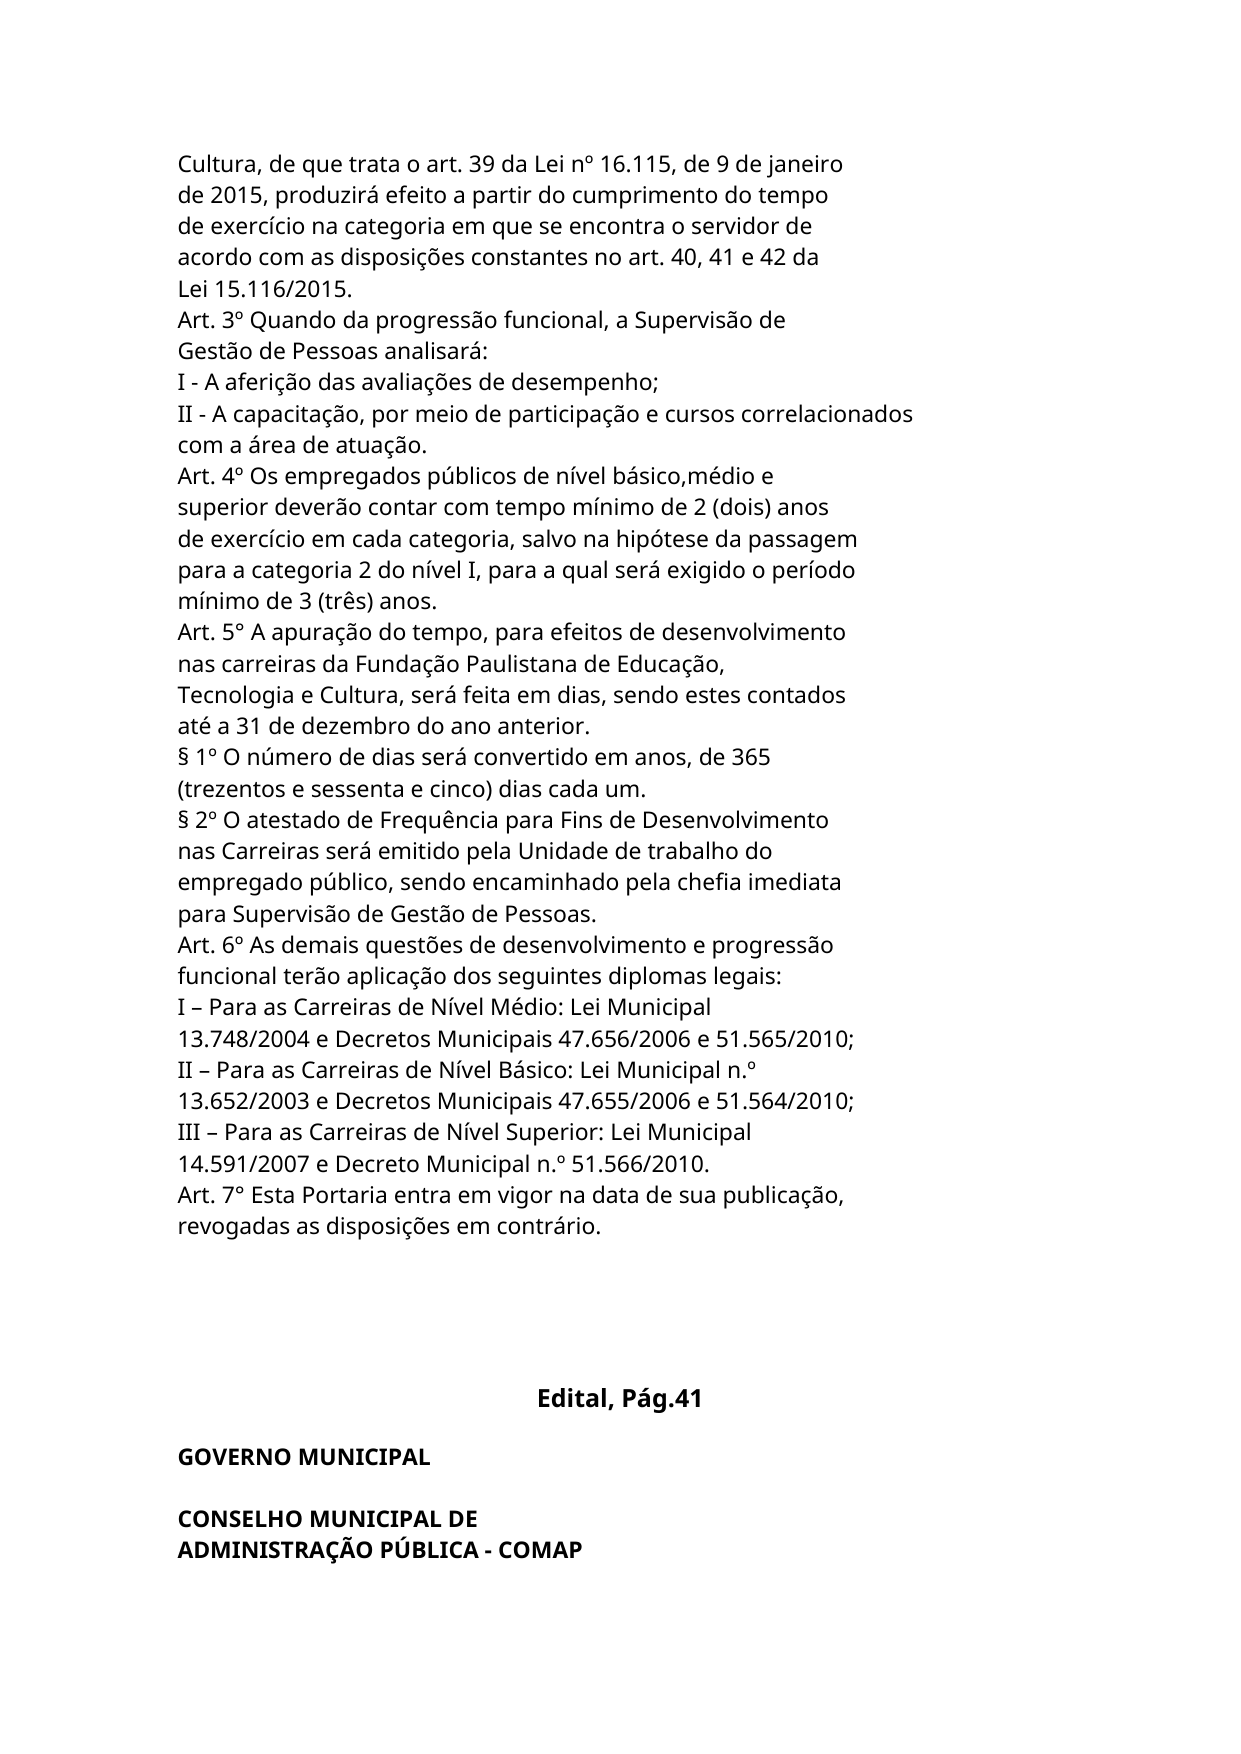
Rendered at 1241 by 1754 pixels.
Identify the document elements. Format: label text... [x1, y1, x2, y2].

text II - A capacitação, por meio de participação e cursos correlacionados [177, 398, 1063, 429]
text de exercício em cada categoria, salvo na hipótese da passagem [177, 523, 1063, 554]
text Gestão de Pessoas analisará: [177, 335, 1063, 366]
text 13.748/2004 e Decretos Municipais 47.656/2006 e 51.565/2010; [177, 1023, 1063, 1054]
text Art. 7° Esta Portaria entra em vigor na data de sua publicação, [177, 1179, 1063, 1210]
text I - A aferição das avaliações de desempenho; [177, 366, 1063, 398]
text II – Para as Carreiras de Nível Básico: Lei Municipal n.º [177, 1054, 1063, 1085]
text 13.652/2003 e Decretos Municipais 47.655/2006 e 51.564/2010; [177, 1085, 1063, 1116]
text empregado público, sendo encaminhado pela chefia imediata [177, 866, 1063, 898]
text § 2º O atestado de Frequência para Fins de Desenvolvimento [177, 804, 1063, 835]
text de 2015, produzirá efeito a partir do cumprimento do tempo [177, 179, 1063, 210]
text mínimo de 3 (três) anos. [177, 585, 1063, 616]
text Lei 15.116/2015. [177, 273, 1063, 304]
text I – Para as Carreiras de Nível Médio: Lei Municipal [177, 991, 1063, 1023]
text Tecnologia e Cultura, será feita em dias, sendo estes contados [177, 679, 1063, 710]
text III – Para as Carreiras de Nível Superior: Lei Municipal [177, 1116, 1063, 1148]
text para a categoria 2 do nível I, para a qual será exigido o período [177, 554, 1063, 585]
text nas Carreiras será emitido pela Unidade de trabalho do [177, 835, 1063, 866]
text de exercício na categoria em que se encontra o servidor de [177, 210, 1063, 241]
text até a 31 de dezembro do ano anterior. [177, 710, 1063, 741]
text Art. 3º Quando da progressão funcional, a Supervisão de [177, 304, 1063, 335]
text superior deverão contar com tempo mínimo de 2 (dois) anos [177, 491, 1063, 523]
text Cultura, de que trata o art. 39 da Lei nº 16.115, de 9 de janeiro [177, 148, 1063, 179]
text Edital, Pág.41 [177, 1380, 1063, 1414]
text CONSELHO MUNICIPAL DE [177, 1503, 1063, 1534]
text Art. 6º As demais questões de desenvolvimento e progressão [177, 929, 1063, 960]
text revogadas as disposições em contrário. [177, 1210, 1063, 1241]
text acordo com as disposições constantes no art. 40, 41 e 42 da [177, 241, 1063, 273]
text Art. 5° A apuração do tempo, para efeitos de desenvolvimento [177, 616, 1063, 648]
text § 1º O número de dias será convertido em anos, de 365 [177, 741, 1063, 773]
text 14.591/2007 e Decreto Municipal n.º 51.566/2010. [177, 1148, 1063, 1179]
text com a área de atuação. [177, 429, 1063, 460]
text (trezentos e sessenta e cinco) dias cada um. [177, 773, 1063, 804]
text ADMINISTRAÇÃO PÚBLICA - COMAP [177, 1534, 1063, 1565]
text nas carreiras da Fundação Paulistana de Educação, [177, 648, 1063, 679]
text para Supervisão de Gestão de Pessoas. [177, 898, 1063, 929]
text Art. 4º Os empregados públicos de nível básico,médio e [177, 460, 1063, 491]
text GOVERNO MUNICIPAL [177, 1440, 1063, 1472]
text funcional terão aplicação dos seguintes diplomas legais: [177, 960, 1063, 991]
